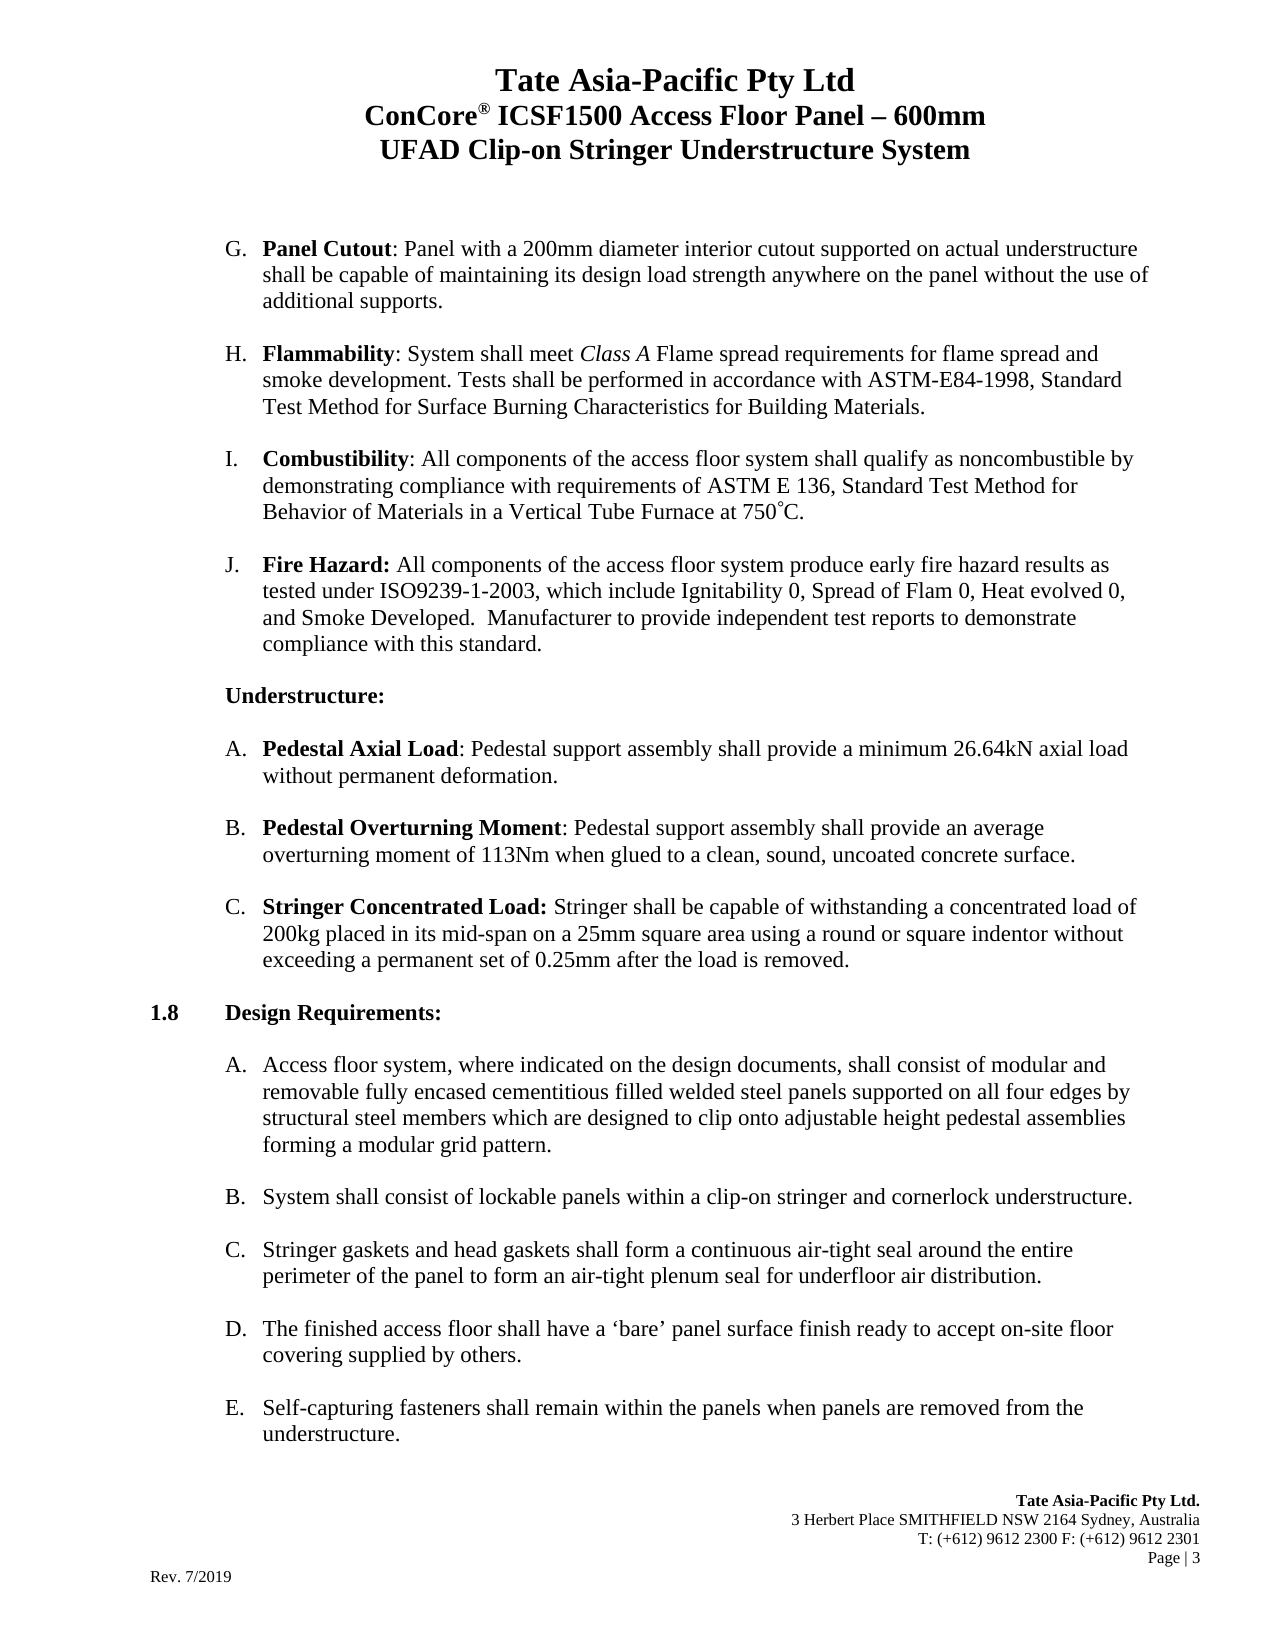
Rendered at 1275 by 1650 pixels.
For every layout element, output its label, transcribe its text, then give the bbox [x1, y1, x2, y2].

list The finished access floor shall have a ‘bare’ panel surface finish ready to accept on-site floor covering supplied by others. [225, 1315, 1154, 1368]
list System shall consist of lockable panels within a clip-on stringer and cornerlock understructure. [225, 1183, 1154, 1210]
list Self-capturing fasteners shall remain within the panels when panels are removed from the understructure. [225, 1394, 1154, 1447]
list Flammability: System shall meet Class A Flame spread requirements for flame spread and smoke development. Tests shall be performed in accordance with ASTM-E84-1998, Standard Test Method for Surface Burning Characteristics for Building Materials. [225, 340, 1154, 419]
text 1.8 Design Requirements: [150, 999, 1154, 1025]
list Panel Cutout: Panel with a 200mm diameter interior cutout supported on actual understructure shall be capable of maintaining its design load strength anywhere on the panel without the use of additional supports. [225, 234, 1154, 314]
list Access floor system, where indicated on the design documents, shall consist of modular and removable fully encased cementitious filled welded steel panels supported on all four edges by structural steel members which are designed to clip onto adjustable height pedestal assemblies forming a modular grid pattern. [225, 1052, 1154, 1157]
list Fire Hazard: All components of the access floor system produce early fire hazard results as tested under ISO9239-1-2003, which include Ignitability 0, Spread of Flam 0, Heat evolved 0, and Smoke Developed. Manufacturer to provide independent test reports to demonstrate compliance with this standard. [225, 551, 1154, 656]
list Pedestal Axial Load: Pedestal support assembly shall provide a minimum 26.64kN axial load without permanent deformation. [225, 735, 1154, 788]
list Stringer Concentrated Load: Stringer shall be capable of withstanding a concentrated load of 200kg placed in its mid-span on a 25mm square area using a round or square indentor without exceeding a permanent set of 0.25mm after the load is removed. [225, 893, 1154, 972]
list Combustibility: All components of the access floor system shall qualify as noncombustible by demonstrating compliance with requirements of ASTM E 136, Standard Test Method for Behavior of Materials in a Vertical Tube Furnace at 750C. [225, 445, 1154, 524]
list Stringer gaskets and head gaskets shall form a continuous air-tight seal around the entire perimeter of the panel to form an air-tight plenum seal for underfloor air distribution. [225, 1236, 1154, 1289]
text Understructure: [225, 683, 1154, 709]
list Pedestal Overturning Moment: Pedestal support assembly shall provide an average overturning moment of 113Nm when glued to a clean, sound, uncoated concrete surface. [225, 814, 1154, 867]
